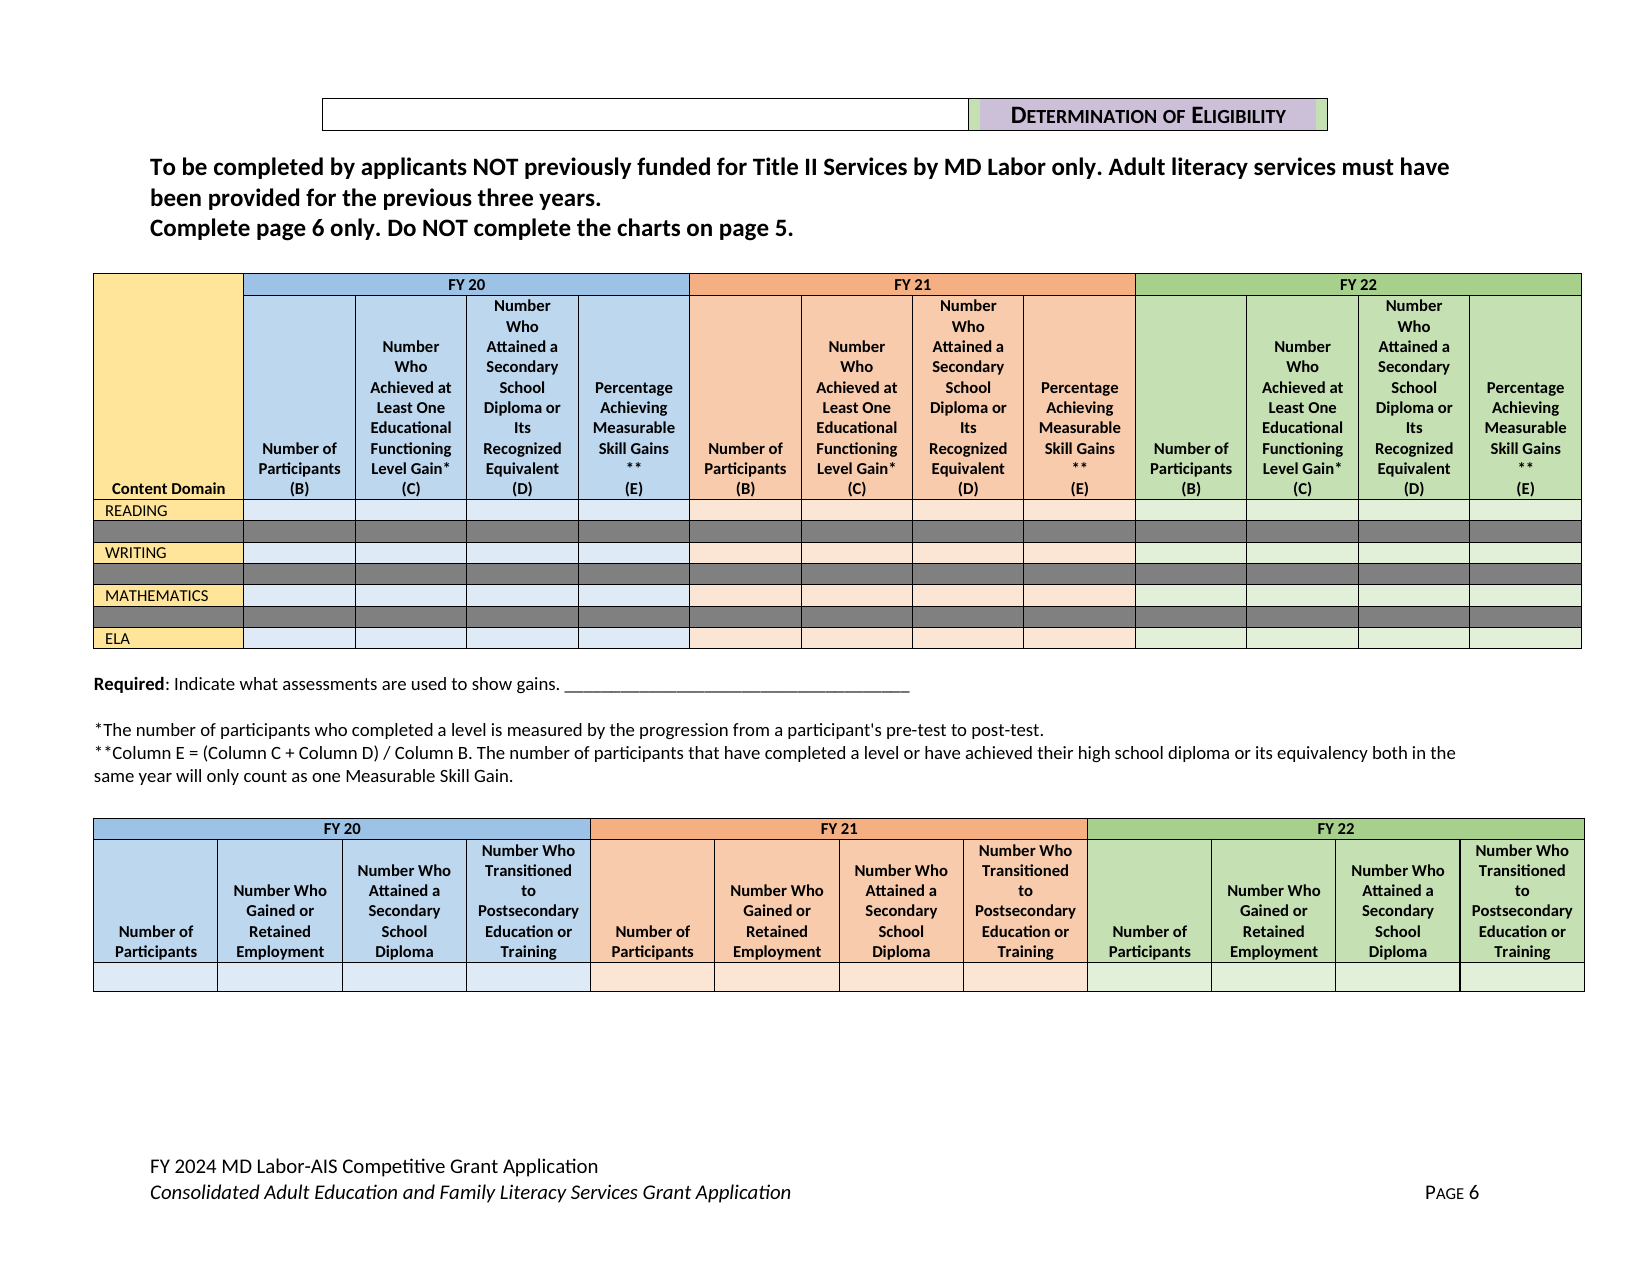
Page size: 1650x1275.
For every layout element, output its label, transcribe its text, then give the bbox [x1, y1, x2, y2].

table_cell [1470, 543, 1581, 563]
table_cell [591, 963, 714, 991]
table_cell [690, 500, 801, 520]
table_cell Number Who Achieved at Least One Educational Functioning Level Gain* (C) [802, 296, 912, 499]
table_cell [579, 628, 689, 648]
table_cell [1359, 500, 1469, 520]
table_cell [964, 963, 1087, 991]
table_cell [1470, 521, 1581, 542]
table_cell [467, 963, 590, 991]
table_cell [913, 500, 1023, 520]
table_cell [356, 628, 466, 648]
table_cell [218, 963, 342, 991]
table_cell [690, 521, 801, 542]
table_cell Number Who Attained a Secondary School Diploma or Its Recognized Equivalent (D) [1359, 296, 1469, 499]
table_cell [356, 585, 466, 606]
text **Column E = (Column C + Column D) / Column B. The number of participants that have completed a level or have achieved their high school diploma or its equivalency both in the same year will only count as one Measurable Skill Gain. [94, 741, 1500, 787]
table_cell [913, 607, 1023, 627]
table_cell READING [94, 500, 243, 520]
table_cell [579, 564, 689, 584]
table_header FY 22 [1088, 819, 1584, 839]
table_cell [1024, 543, 1135, 563]
table_cell [94, 521, 243, 542]
table_cell [579, 521, 689, 542]
table_cell [1024, 585, 1135, 606]
table_cell [356, 607, 466, 627]
table_cell [1136, 585, 1246, 606]
table_header FY 21 [591, 819, 1087, 839]
table_cell [1247, 628, 1358, 648]
table_cell [467, 543, 578, 563]
table_header FY 22 [1136, 274, 1581, 295]
table_cell [840, 963, 963, 991]
table_cell [1359, 607, 1469, 627]
table_cell Number Who Gained or Retained Employment [1212, 840, 1335, 962]
table_header Content Domain [94, 274, 243, 499]
table_cell [1470, 585, 1581, 606]
table_cell [1247, 607, 1358, 627]
table_cell [356, 521, 466, 542]
table_cell [690, 543, 801, 563]
table_cell [1359, 564, 1469, 584]
table_cell [1359, 585, 1469, 606]
table_cell [913, 521, 1023, 542]
table_cell [1136, 564, 1246, 584]
table_cell Number Who Transitioned to Postsecondary Education or Training [964, 840, 1087, 962]
table_cell [1470, 564, 1581, 584]
table_cell [1247, 521, 1358, 542]
table_cell Number of Participants [94, 840, 217, 962]
table_cell Number Who Gained or Retained Employment [715, 840, 839, 962]
table_cell [467, 607, 578, 627]
table_cell [467, 585, 578, 606]
table_cell [1247, 564, 1358, 584]
table_cell [802, 521, 912, 542]
table_cell WRITING [94, 543, 243, 563]
table_cell [1024, 564, 1135, 584]
table_cell [1024, 628, 1135, 648]
table_cell [244, 585, 355, 606]
table_cell [1024, 521, 1135, 542]
table_cell [1470, 628, 1581, 648]
table_cell Number of Participants [1088, 840, 1211, 962]
table_cell Percentage Achieving Measurable Skill Gains ** (E) [1024, 296, 1135, 499]
table_cell Number Who Transitioned to Postsecondary Education or Training [1461, 840, 1584, 962]
table_cell [579, 585, 689, 606]
text To be completed by applicants NOT previously funded for Title II Services by MD Labor only. Adult literacy services must have been provided for the previous three years. [150, 151, 1500, 212]
text *The number of participants who completed a level is measured by the progression from a participant's pre-test to post-test. [94, 718, 1500, 741]
table_cell [467, 564, 578, 584]
table_cell Number Who Attained a Secondary School Diploma [1336, 840, 1459, 962]
table_cell [1359, 628, 1469, 648]
table_cell [1212, 963, 1335, 991]
table_cell Number Who Attained a Secondary School Diploma [840, 840, 963, 962]
table_cell Number of Participants (B) [1136, 296, 1246, 499]
table_cell [690, 607, 801, 627]
table_cell [1470, 607, 1581, 627]
table_cell [1247, 500, 1358, 520]
table_cell [244, 607, 355, 627]
table_cell Number Who Transitioned to Postsecondary Education or Training [467, 840, 590, 962]
text Complete page 6 only. Do NOT complete the charts on page 5. [150, 212, 1500, 243]
table_cell [1336, 963, 1459, 991]
table_cell [1136, 500, 1246, 520]
table_cell [356, 500, 466, 520]
table_cell [802, 585, 912, 606]
table_cell Percentage Achieving Measurable Skill Gains ** (E) [579, 296, 689, 499]
table_cell ELA [94, 628, 243, 648]
table_cell Number Who Attained a Secondary School Diploma [343, 840, 466, 962]
table_cell Number Who Achieved at Least One Educational Functioning Level Gain* (C) [356, 296, 466, 499]
table_cell [244, 564, 355, 584]
table_cell [467, 500, 578, 520]
table_cell Percentage Achieving Measurable Skill Gains ** (E) [1470, 296, 1581, 499]
table_cell [913, 585, 1023, 606]
table_cell [356, 564, 466, 584]
table_cell [1136, 521, 1246, 542]
table_cell [244, 521, 355, 542]
table_cell [1024, 607, 1135, 627]
table_cell Number of Participants (B) [244, 296, 355, 499]
table_cell Number of Participants (B) [690, 296, 801, 499]
text Required: Indicate what assessments are used to show gains. _____________________________________ [94, 672, 1500, 695]
table_cell Number Who Attained a Secondary School Diploma or Its Recognized Equivalent (D) [467, 296, 578, 499]
table_cell [579, 500, 689, 520]
table_cell [94, 607, 243, 627]
table_cell [1461, 963, 1584, 991]
table_cell [802, 607, 912, 627]
table_cell Number of Participants [591, 840, 714, 962]
table_cell [467, 628, 578, 648]
table_cell [343, 963, 466, 991]
table_cell [690, 564, 801, 584]
table_cell [1136, 628, 1246, 648]
table_cell [94, 564, 243, 584]
table_cell [1247, 543, 1358, 563]
table_cell [690, 585, 801, 606]
table_cell [802, 543, 912, 563]
table_cell [244, 543, 355, 563]
table_cell [356, 543, 466, 563]
table_cell [1136, 543, 1246, 563]
table_cell Number Who Achieved at Least One Educational Functioning Level Gain* (C) [1247, 296, 1358, 499]
table_cell [1088, 963, 1211, 991]
table_cell [244, 500, 355, 520]
table_cell [802, 564, 912, 584]
table_cell [579, 607, 689, 627]
table_header FY 20 [94, 819, 590, 839]
table_cell [579, 543, 689, 563]
table_cell Number Who Attained a Secondary School Diploma or Its Recognized Equivalent (D) [913, 296, 1023, 499]
table_cell Number Who Gained or Retained Employment [218, 840, 342, 962]
table_cell [802, 500, 912, 520]
table_header FY 21 [690, 274, 1135, 295]
table_cell [913, 543, 1023, 563]
table_cell [244, 628, 355, 648]
table_cell [802, 628, 912, 648]
table_cell [1359, 521, 1469, 542]
table_cell [913, 628, 1023, 648]
table_header FY 20 [244, 274, 689, 295]
table_cell [1247, 585, 1358, 606]
table_cell [715, 963, 839, 991]
table_cell MATHEMATICS [94, 585, 243, 606]
table_cell [690, 628, 801, 648]
table_cell [94, 963, 217, 991]
table_cell [467, 521, 578, 542]
table_cell [1024, 500, 1135, 520]
table_cell [1136, 607, 1246, 627]
table_cell [1359, 543, 1469, 563]
table_cell [913, 564, 1023, 584]
table_cell [1470, 500, 1581, 520]
